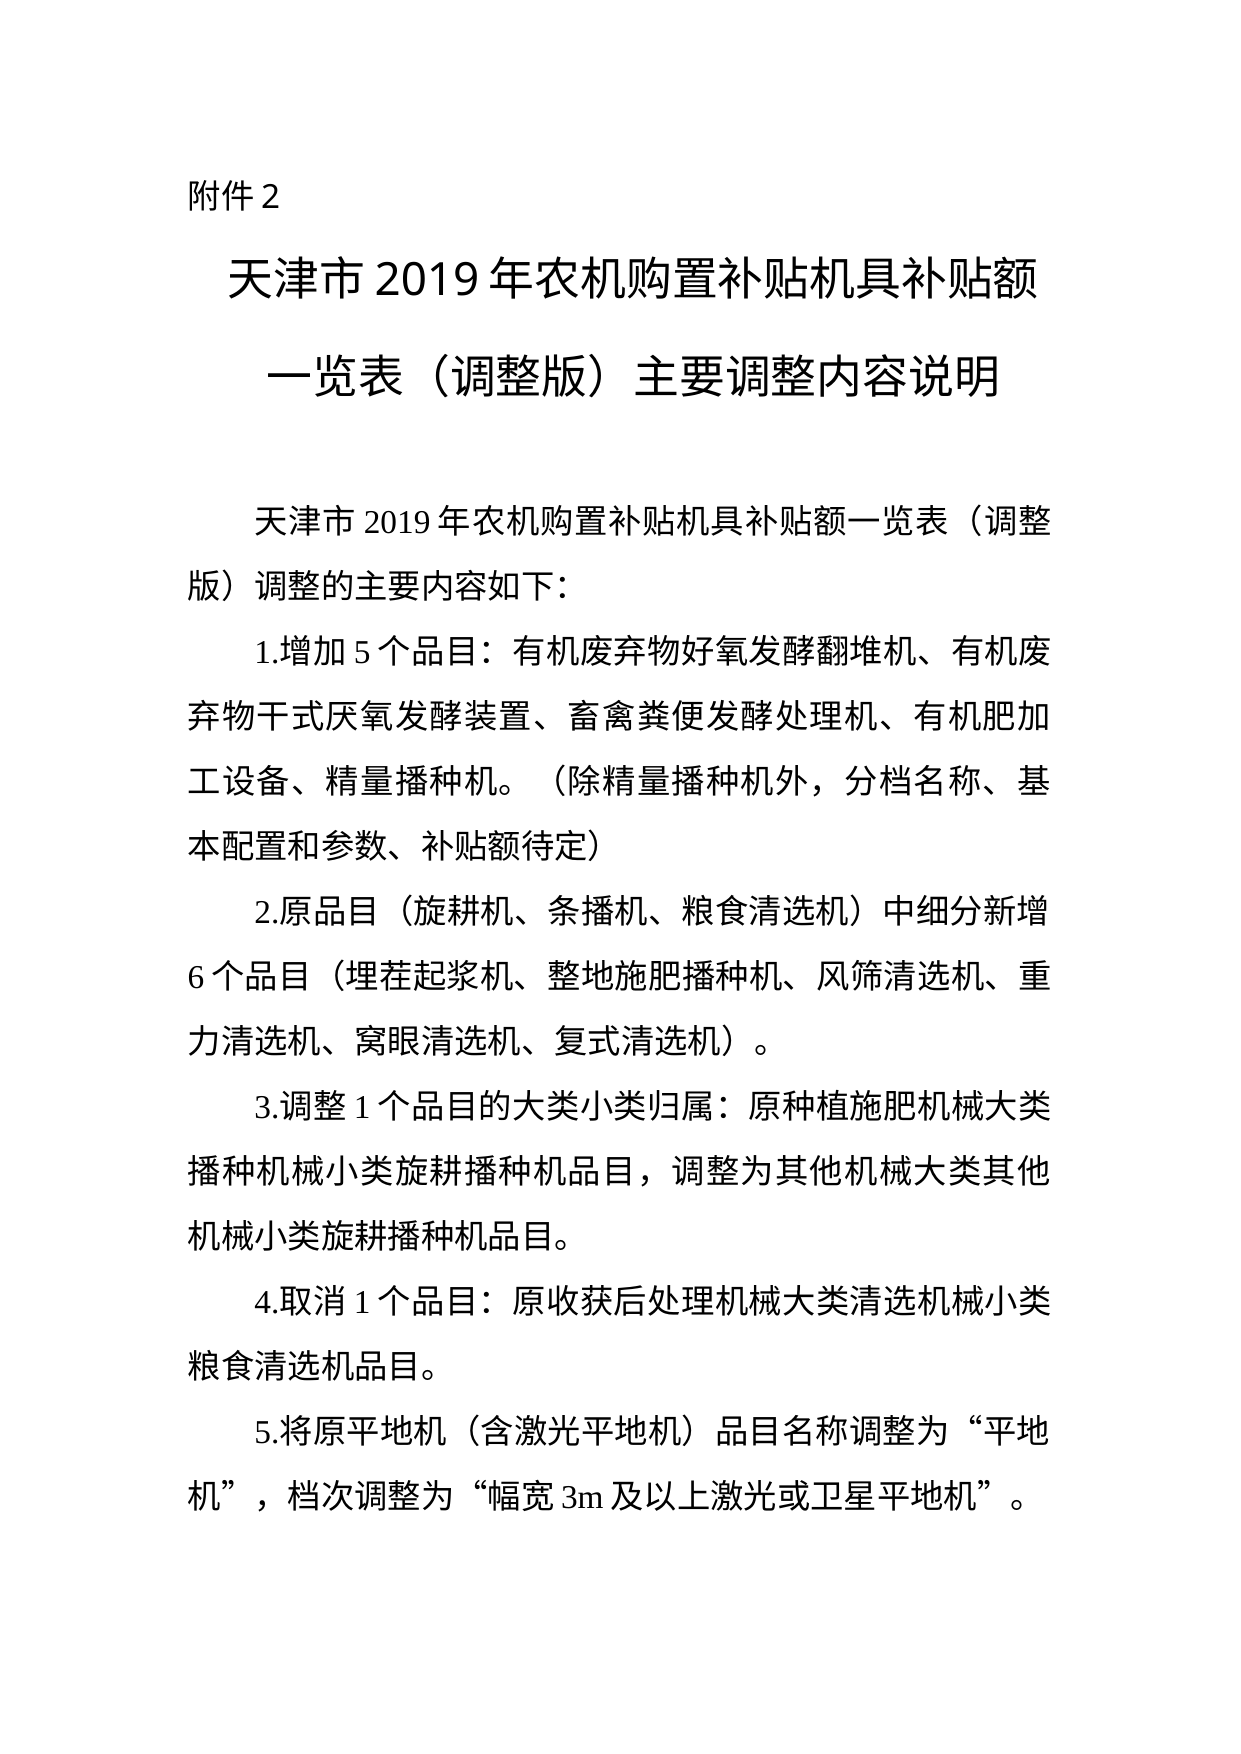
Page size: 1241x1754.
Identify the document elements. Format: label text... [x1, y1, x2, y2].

text 天津市2019年农机购置补贴机具补贴额一览表（调整版）调整的主要内容如下： [187, 487, 1053, 617]
text 3.调整1个品目的大类小类归属：原种植施肥机械大类播种机械小类旋耕播种机品目，调整为其他机械大类其他机械小类旋耕播种机品目。 [187, 1072, 1053, 1267]
text 2.原品目（旋耕机、条播机、粮食清选机）中细分新增6个品目（埋茬起浆机、整地施肥播种机、风筛清选机、重力清选机、窝眼清选机、复式清选机）。 [187, 877, 1053, 1072]
text 5.将原平地机（含激光平地机）品目名称调整为“平地机”，档次调整为“幅宽3m及以上激光或卫星平地机”。 [187, 1397, 1053, 1527]
text 4.取消1个品目：原收获后处理机械大类清选机械小类粮食清选机品目。 [187, 1267, 1053, 1397]
text 1.增加5个品目：有机废弃物好氧发酵翻堆机、有机废弃物干式厌氧发酵装置、畜禽粪便发酵处理机、有机肥加工设备、精量播种机。（除精量播种机外，分档名称、基本配置和参数、补贴额待定） [187, 617, 1053, 877]
text 附件2 [187, 162, 1053, 227]
text 天津市2019年农机购置补贴机具补贴额一览表（调整版）主要调整内容说明 [213, 227, 1053, 422]
